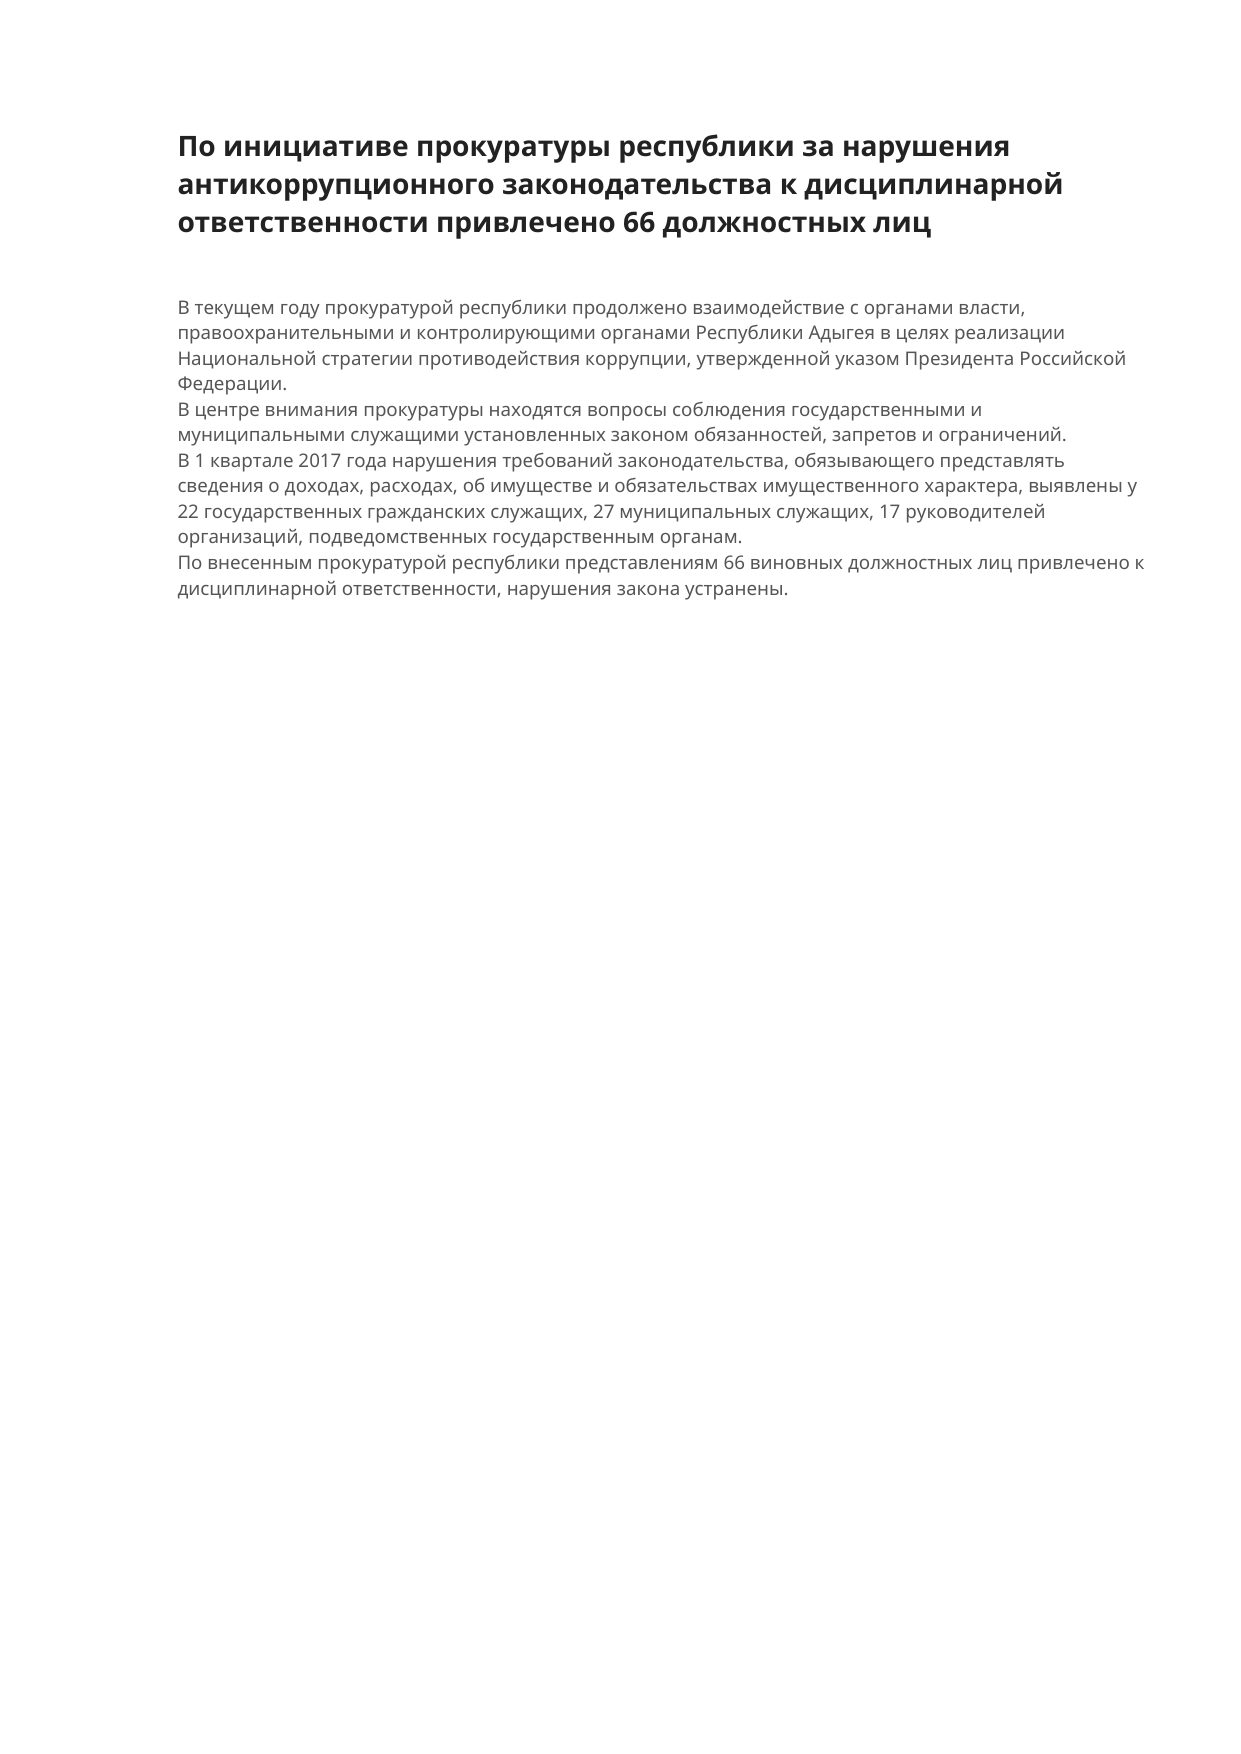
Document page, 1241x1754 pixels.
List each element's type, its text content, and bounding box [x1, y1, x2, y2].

subtitle По инициативе прокуратуры республики за нарушения антикоррупционного законодательства к дисциплинарной ответственности привлечено 66 должностных лиц [177, 126, 1152, 241]
text В текущем году прокуратурой республики продолжено взаимодействие с органами власти, правоохранительными и контролирующими органами Республики Адыгея в целях реализации Национальной стратегии противодействия коррупции, утвержденной указом Президента Российской Федерации. В центре внимания прокуратуры находятся вопросы соблюдения государственными и муниципальными служащими установленных законом обязанностей, запретов и ограничений. В 1 квартале 2017 года нарушения требований законодательства, обязывающего представлять сведения о доходах, расходах, об имуществе и обязательствах имущественного характера, выявлены у 22 государственных гражданских служащих, 27 муниципальных служащих, 17 руководителей организаций, подведомственных государственным органам. По внесенным прокуратурой республики представлениям 66 виновных должностных лиц привлечено к дисциплинарной ответственности, нарушения закона устранены. [177, 294, 1152, 600]
